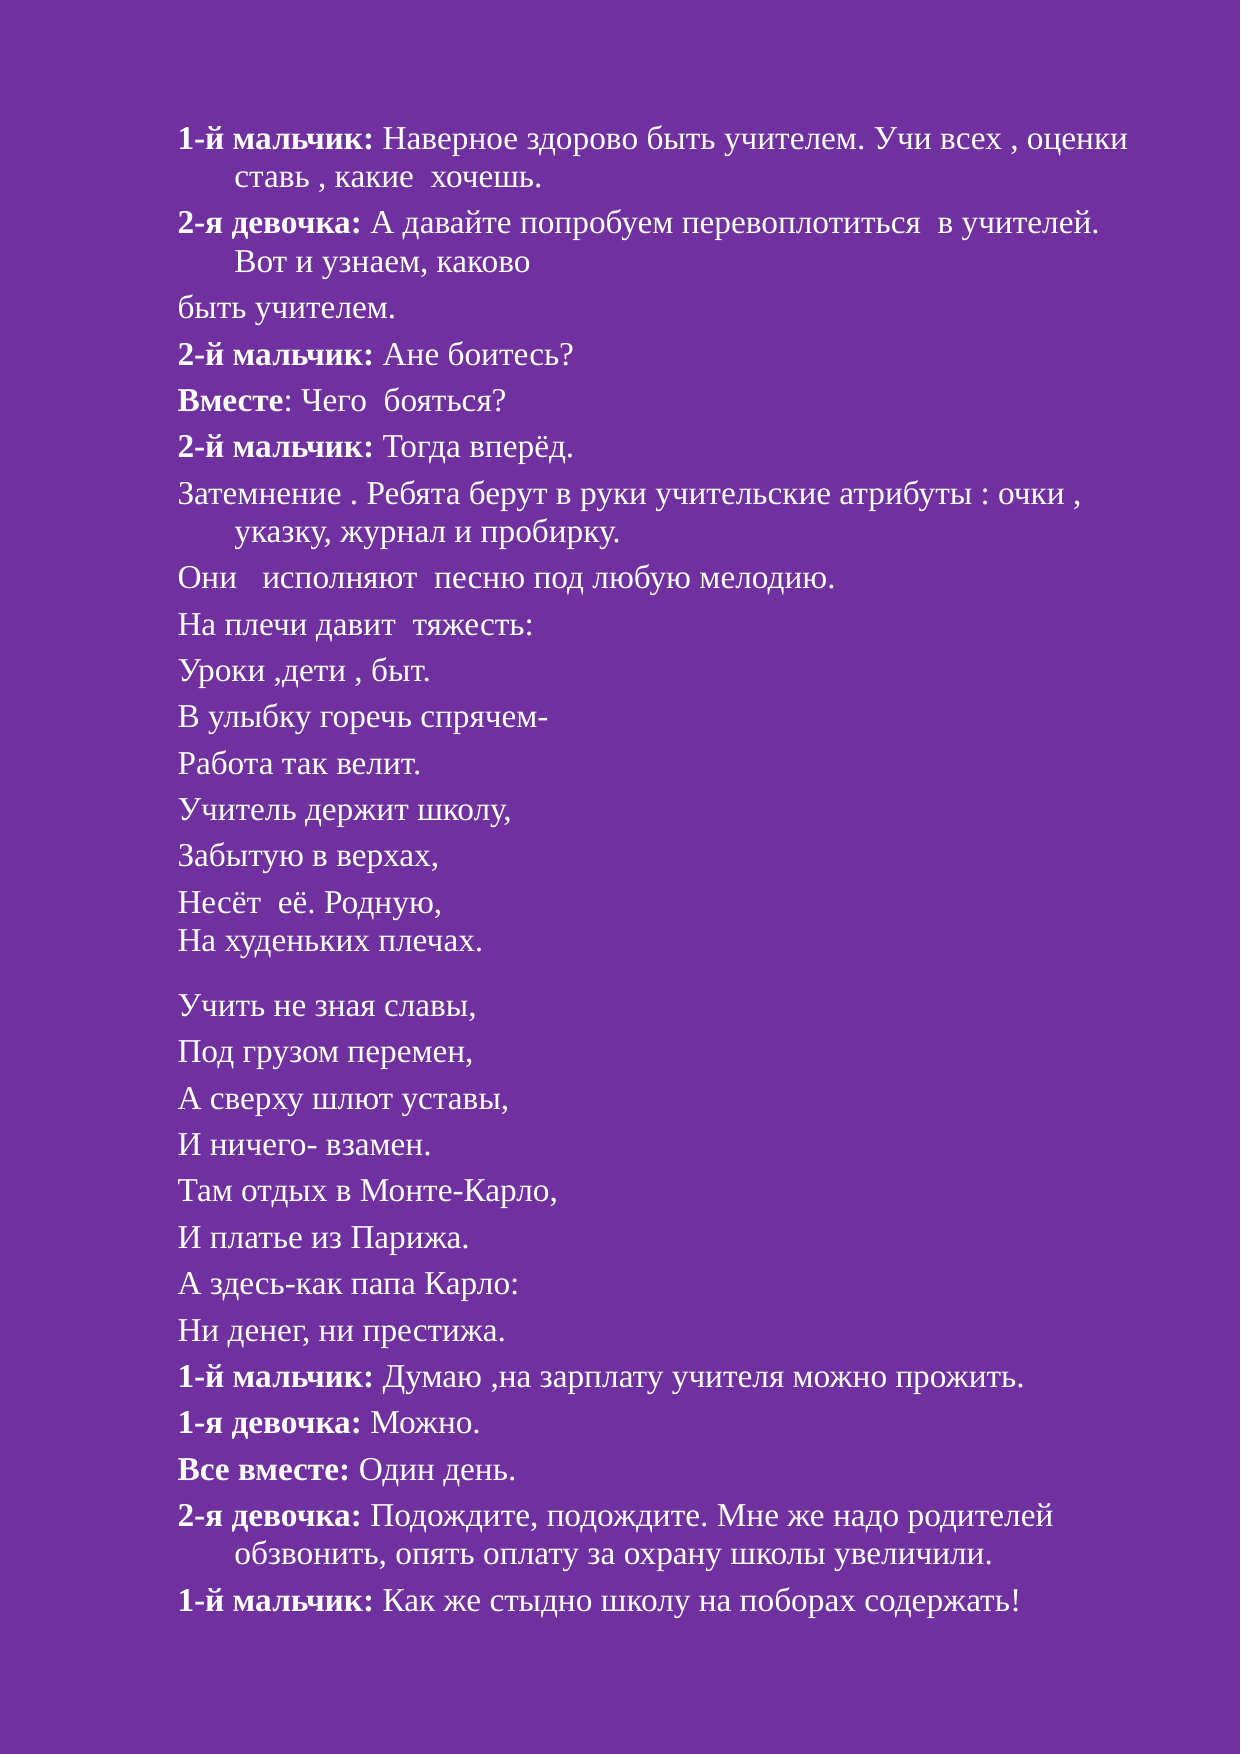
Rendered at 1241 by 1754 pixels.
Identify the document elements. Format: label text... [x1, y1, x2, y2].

text Забытую в верхах, [177, 836, 1152, 874]
text На плечи давит тяжесть: [177, 604, 1152, 642]
text Учить не зная славы, [177, 985, 1152, 1024]
text 1-й мальчик: Как же стыдно школу на поборах содержать! [177, 1580, 1152, 1618]
text И платье из Парижа. [177, 1217, 1152, 1255]
text Они исполняют песню под любую мелодию. [177, 558, 1152, 596]
text 2-я девочка: Подождите, подождите. Мне же надо родителей обзвонить, опять оплату за охрану школы увеличили. [177, 1495, 1152, 1572]
text В улыбку горечь спрячем- [177, 697, 1152, 735]
text Несёт её. Родную, [177, 882, 1152, 920]
text 2-й мальчик: Тогда вперёд. [177, 427, 1152, 465]
text Под грузом перемен, [177, 1032, 1152, 1070]
text 2-й мальчик: Ане боитесь? [177, 334, 1152, 372]
text Вместе: Чего бояться? [177, 380, 1152, 418]
text Все вместе: Один день. [177, 1449, 1152, 1487]
text 2-я девочка: А давайте попробуем перевоплотиться в учителей. Вот и узнаем, каково [177, 203, 1152, 279]
text 1-й мальчик: Думаю ,на зарплату учителя можно прожить. [177, 1356, 1152, 1394]
text И ничего- взамен. [177, 1124, 1152, 1163]
text Там отдых в Монте-Карло, [177, 1171, 1152, 1209]
text быть учителем. [177, 287, 1152, 326]
text 1-й мальчик: Наверное здорово быть учителем. Учи всех , оценки ставь , какие хочешь. [177, 118, 1152, 195]
text Уроки ,дети , быт. [177, 650, 1152, 689]
text 1-я девочка: Можно. [177, 1402, 1152, 1441]
text На худеньких плечах. [177, 920, 1152, 959]
text А здесь-как папа Карло: [177, 1263, 1152, 1302]
text А сверху шлют уставы, [177, 1078, 1152, 1116]
text Ни денег, ни престижа. [177, 1310, 1152, 1348]
text Работа так велит. [177, 743, 1152, 781]
text Затемнение . Ребята берут в руки учительские атрибуты : очки , указку, журнал и пробирку. [177, 473, 1152, 549]
text Учитель держит школу, [177, 789, 1152, 828]
